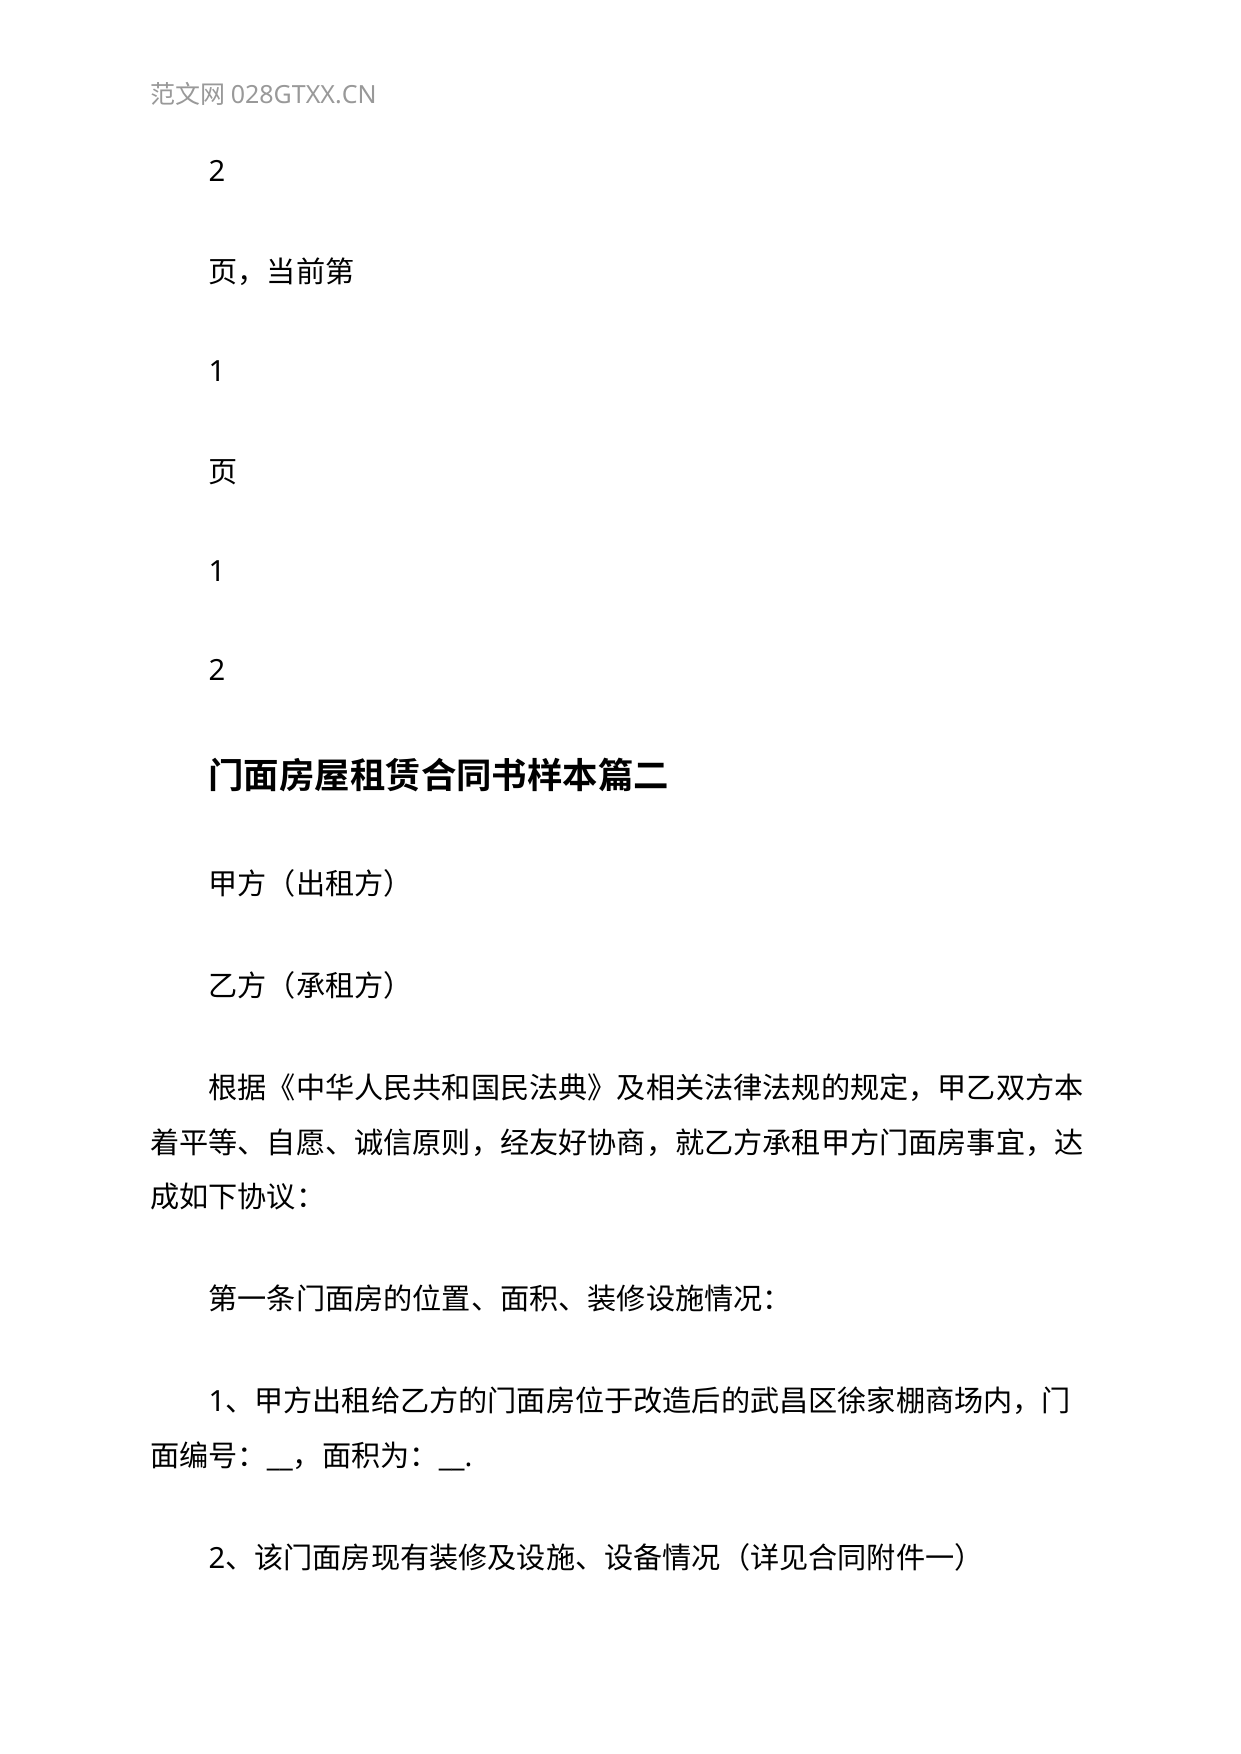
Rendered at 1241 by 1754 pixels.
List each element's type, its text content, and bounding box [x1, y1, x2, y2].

text 页 [150, 449, 1090, 491]
text 门面房屋租赁合同书样本篇二 [150, 747, 1090, 798]
text 2 [150, 649, 1090, 688]
text 根据《中华人民共和国民法典》及相关法律法规的规定，甲乙双方本着平等、自愿、诚信原则，经友好协商，就乙方承租甲方门面房事宜，达成如下协议： [150, 1064, 1090, 1216]
text 第一条门面房的位置、面积、装修设施情况： [150, 1276, 1090, 1318]
text 2 [150, 150, 1090, 190]
text 页，当前第 [150, 248, 1090, 291]
text 甲方（出租方） [150, 861, 1090, 903]
text 乙方（承租方） [150, 962, 1090, 1005]
text 1 [150, 550, 1090, 590]
text 1、甲方出租给乙方的门面房位于改造后的武昌区徐家棚商场内，门面编号：__，面积为：__. [150, 1378, 1090, 1475]
text 1 [150, 350, 1090, 390]
text 2、该门面房现有装修及设施、设备情况（详见合同附件一） [150, 1534, 1090, 1577]
